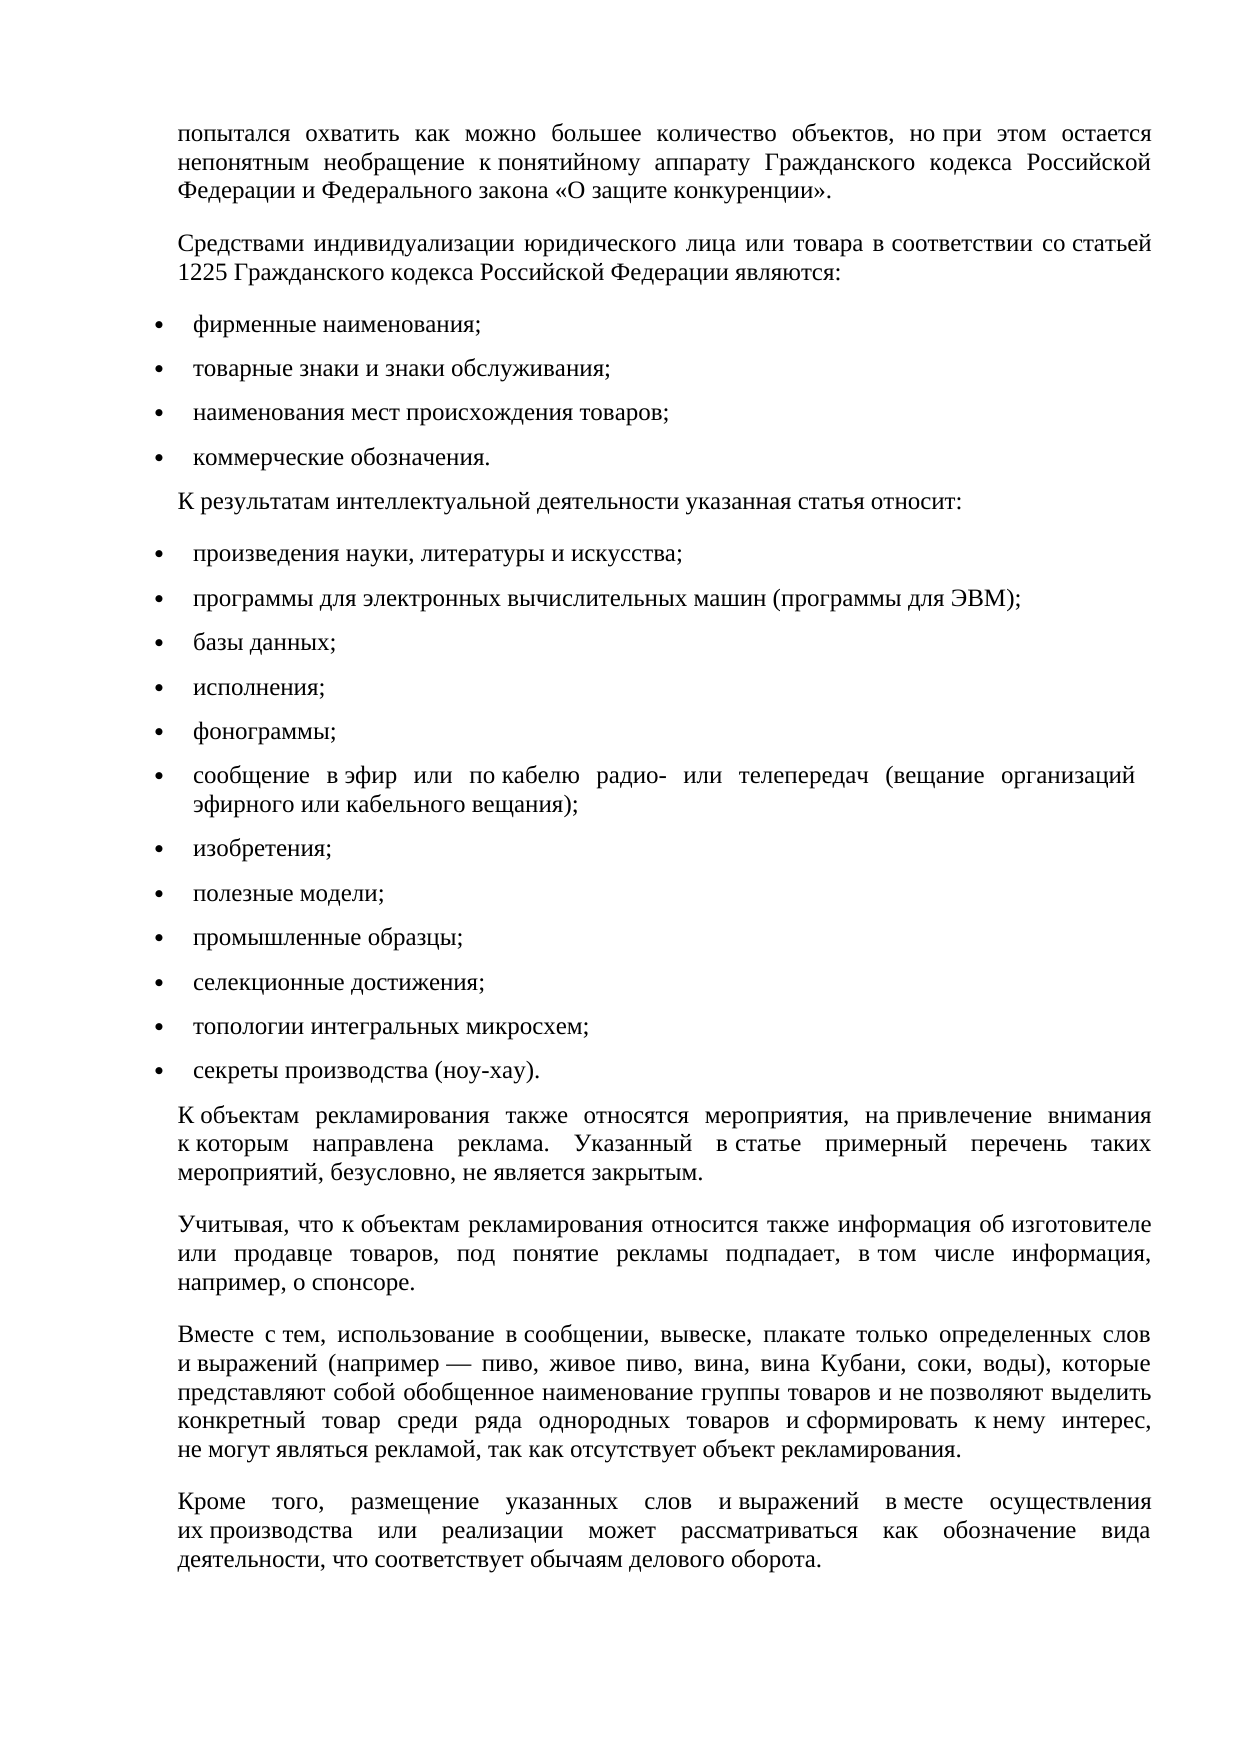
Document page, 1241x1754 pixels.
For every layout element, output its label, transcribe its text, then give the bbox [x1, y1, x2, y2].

list фирменные наименования; [155, 309, 1136, 337]
list промышленные образцы; [155, 922, 1136, 951]
list полезные модели; [155, 878, 1136, 907]
list товарные знаки и знаки обслуживания; [155, 353, 1136, 382]
list программы для электронных вычислительных машин (программы для ЭВМ); [155, 583, 1136, 612]
list исполнения; [155, 672, 1136, 700]
list фонограммы; [155, 716, 1136, 745]
list базы данных; [155, 627, 1136, 656]
list произведения науки, литературы и искусства; [155, 538, 1136, 567]
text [177, 118, 1152, 204]
text Вместе с тем, использование в сообщении, вывеске, плакате только определенных слов и выражений (например — пиво, живое пиво, вина, вина Кубани, соки, воды), которые представляют собой обобщенное наименование группы товаров и не позволяют выделить конкретный товар среди ряда однородных товаров и сформировать к нему интерес, не могут являться рекламой, так как отсутствует объект рекламирования. [177, 1319, 1152, 1463]
text Учитывая, что к объектам рекламирования относится также информация об изготовителе или продавце товаров, под понятие рекламы подпадает, в том числе информация, например, о спонсоре. [177, 1209, 1152, 1296]
text К объектам рекламирования также относятся мероприятия, на привлечение внимания к которым направлена реклама. Указанный в статье примерный перечень таких мероприятий, безусловно, не является закрытым. [177, 1100, 1152, 1186]
list наименования мест происхождения товаров; [155, 397, 1136, 426]
list сообщение в эфир или по кабелю радио- или телепередач (вещание организаций эфирного или кабельного вещания); [155, 760, 1136, 818]
text Средствами индивидуализации юридического лица или товара в соответствии со статьей 1225 Гражданского кодекса Российской Федерации являются: [177, 228, 1152, 285]
list коммерческие обозначения. [155, 442, 1136, 471]
list топологии интегральных микросхем; [155, 1011, 1136, 1040]
list изобретения; [155, 833, 1136, 862]
list секреты производства (ноу-хау). [155, 1055, 1136, 1084]
text К результатам интеллектуальной деятельности указанная статья относит: [177, 486, 1152, 515]
text Кроме того, размещение указанных слов и выражений в месте осуществления их производства или реализации может рассматриваться как обозначение вида деятельности, что соответствует обычаям делового оборота. [177, 1486, 1152, 1572]
list селекционные достижения; [155, 967, 1136, 995]
